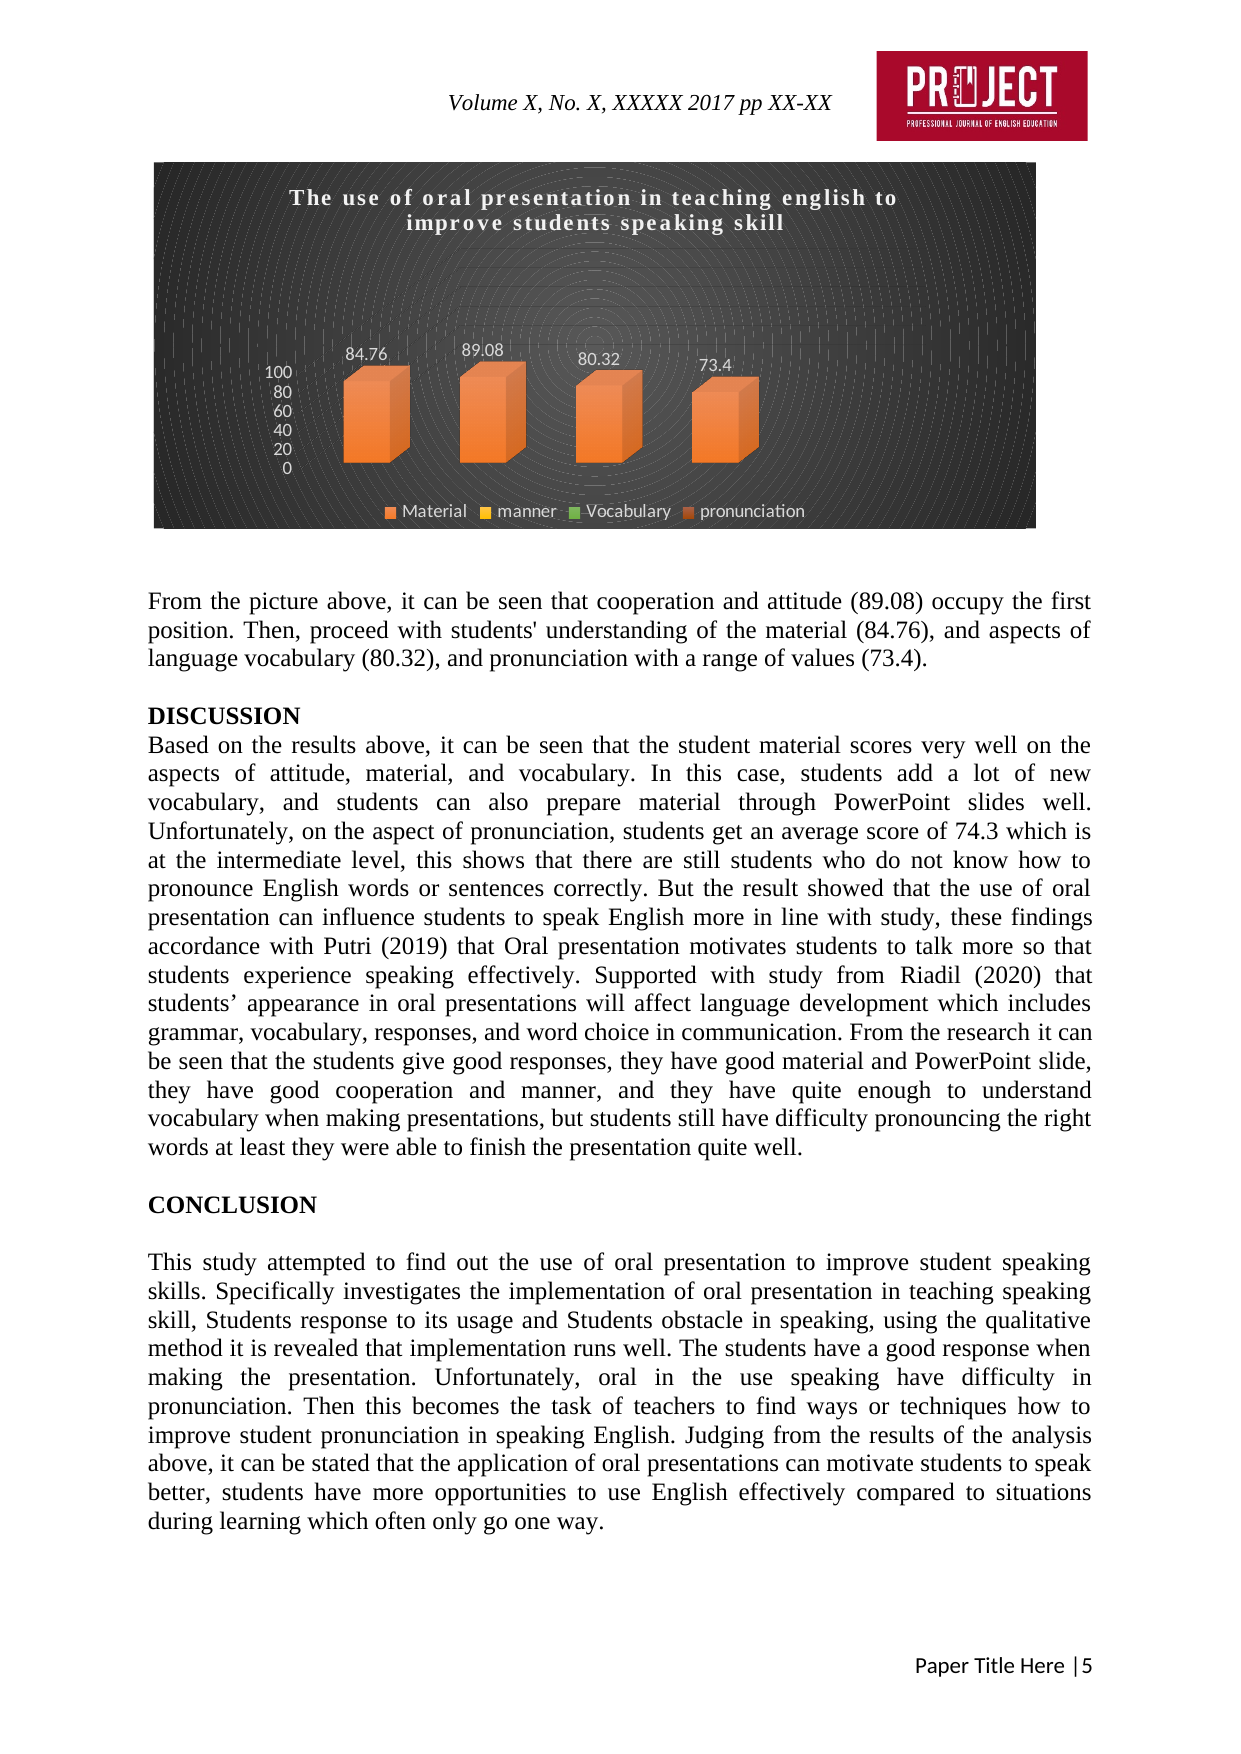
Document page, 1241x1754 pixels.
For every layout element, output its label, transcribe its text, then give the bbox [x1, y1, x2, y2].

picture [876, 51, 1088, 141]
text From the picture above, it can be seen that cooperation and attitude (89.08) occupy the first position. Then, proceed with students' understanding of the material (84.76), and aspects of language vocabulary (80.32), and pronunciation with a range of values (73.4). [148, 586, 1092, 672]
text Based on the results above, it can be seen that the student material scores very well on the aspects of attitude, material, and vocabulary. In this case, students add a lot of new vocabulary, and students can also prepare material through PowerPoint slides well. Unfortunately, on the aspect of pronunciation, students get an average score of 74.3 which is at the intermediate level, this shows that there are still students who do not know how to pronounce English words or sentences correctly. But the result showed that the use of oral presentation can influence students to speak English more in line with study, these findings accordance with Putri (2019) that Oral presentation motivates students to talk more so that students experience speaking effectively. Supported with study from Riadil (2020) that students’ appearance in oral presentations will affect language development which includes grammar, vocabulary, responses, and word choice in communication. From the research it can be seen that the students give good responses, they have good material and PowerPoint slide, they have good cooperation and manner, and they have quite enough to understand vocabulary when making presentations, but students still have difficulty pronouncing the right words at least they were able to finish the presentation quite well. [148, 730, 1092, 1161]
text This study attempted to find out the use of oral presentation to improve student speaking skills. Specifically investigates the implementation of oral presentation in teaching speaking skill, Students response to its usage and Students obstacle in speaking, using the qualitative method it is revealed that implementation runs well. The students have a good response when making the presentation. Unfortunately, oral in the use speaking have difficulty in pronunciation. Then this becomes the task of teachers to find ways or techniques how to improve student pronunciation in speaking English. Judging from the results of the analysis above, it can be stated that the application of oral presentations can motivate students to speak better, students have more opportunities to use English effectively compared to situations during learning which often only go one way. [148, 1247, 1092, 1535]
text CONCLUSION [148, 1190, 1092, 1218]
text DISCUSSION [148, 701, 1092, 730]
